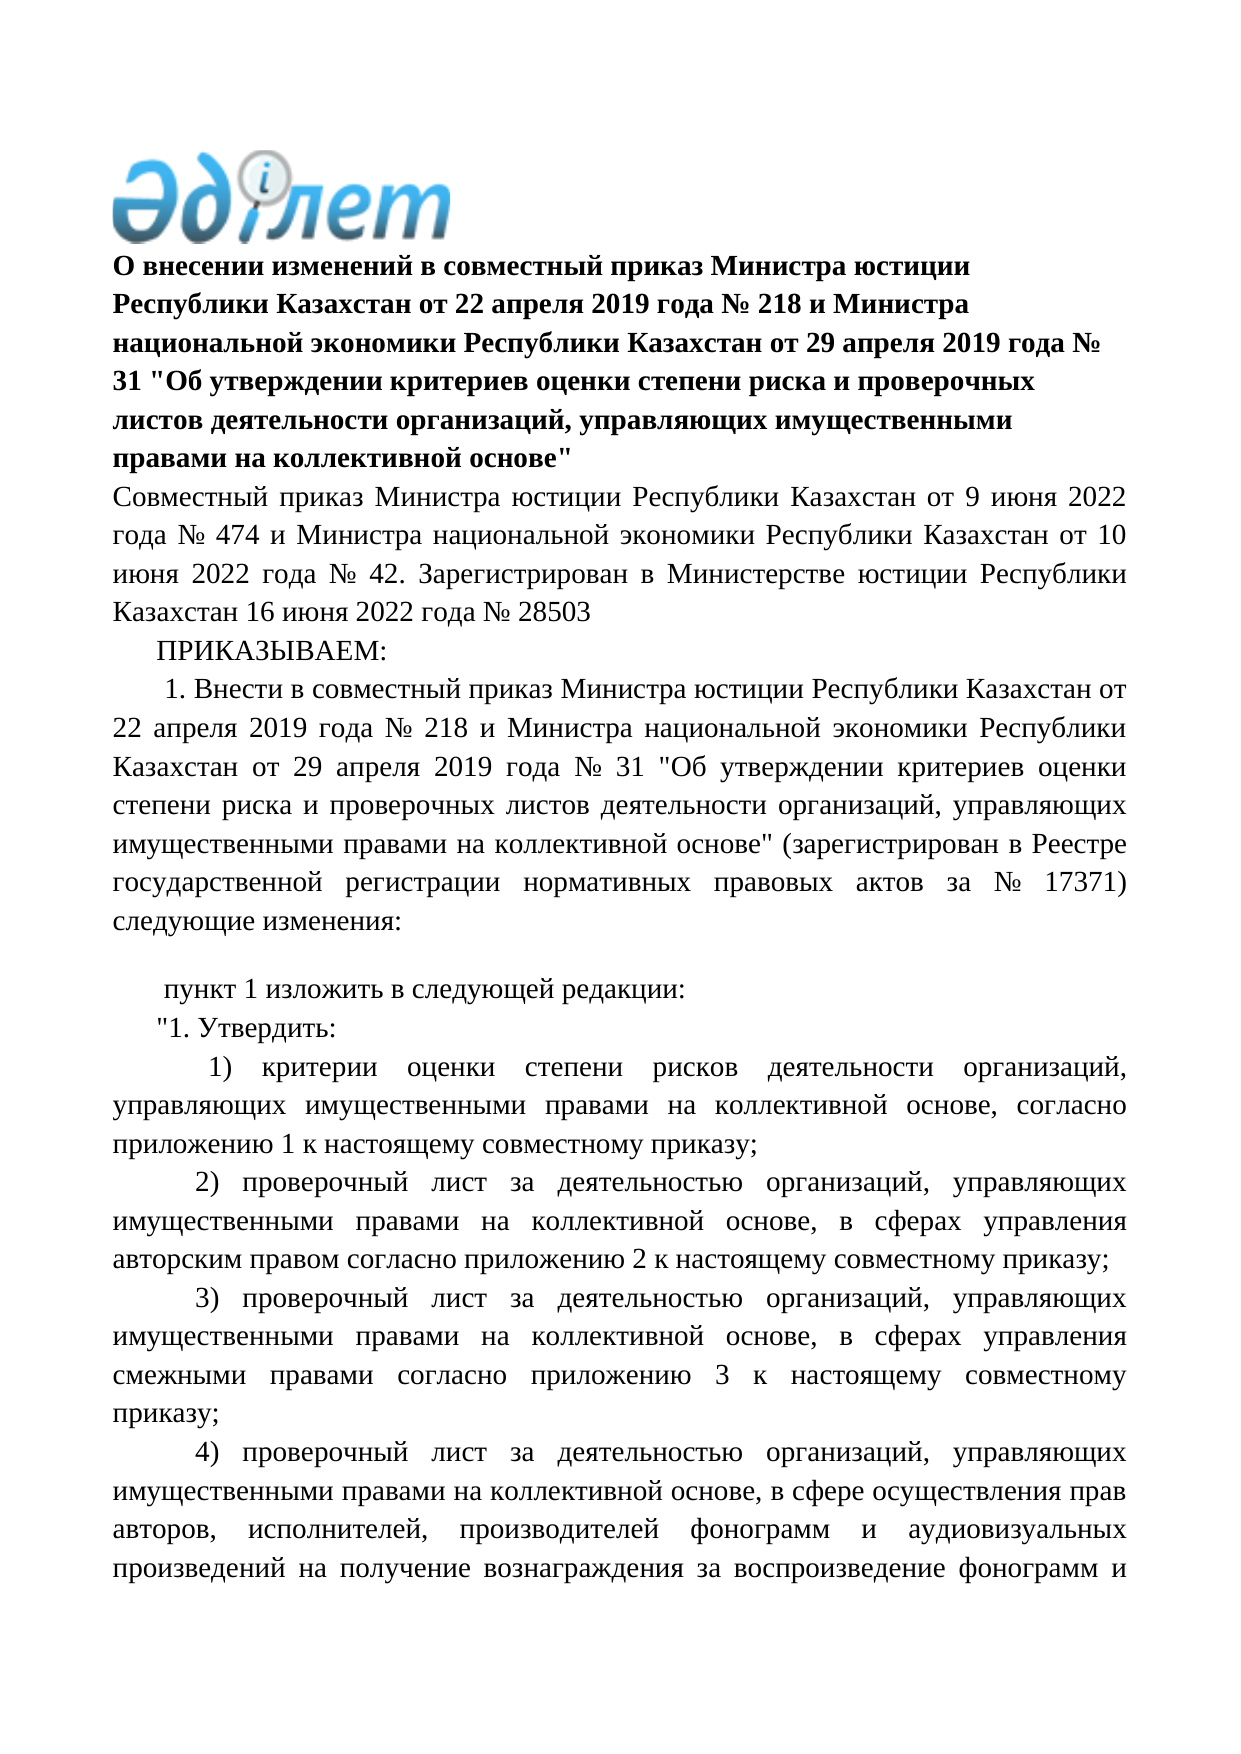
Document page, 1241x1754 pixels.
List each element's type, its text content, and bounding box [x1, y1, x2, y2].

text "1. Утвердить: [112, 1010, 1128, 1044]
text 2) проверочный лист за деятельностью организаций, управляющих имущественными правами на коллективной основе, в сферах управления авторским правом согласно приложению 2 к настоящему совместному приказу; [112, 1164, 1128, 1275]
text О внесении изменений в совместный приказ Министра юстиции Республики Казахстан от 22 апреля 2019 года № 218 и Министра национальной экономики Республики Казахстан от 29 апреля 2019 года № 31 "Об утверждении критериев оценки степени риска и проверочных листов деятельности организаций, управляющих имущественными правами на коллективной основе" [112, 248, 1128, 474]
text 3) проверочный лист за деятельностью организаций, управляющих имущественными правами на коллективной основе, в сферах управления смежными правами согласно приложению 3 к настоящему совместному приказу; [112, 1280, 1128, 1429]
text пункт 1 изложить в следующей редакции: [112, 972, 1128, 1005]
text 1. Внести в совместный приказ Министра юстиции Республики Казахстан от 22 апреля 2019 года № 218 и Министра национальной экономики Республики Казахстан от 29 апреля 2019 года № 31 "Об утверждении критериев оценки степени риска и проверочных листов деятельности организаций, управляющих имущественными правами на коллективной основе" (зарегистрирован в Реестре государственной регистрации нормативных правовых актов за № 17371) следующие изменения: [112, 672, 1128, 936]
text 1) критерии оценки степени рисков деятельности организаций, управляющих имущественными правами на коллективной основе, согласно приложению 1 к настоящему совместному приказу; [112, 1049, 1128, 1159]
text Совместный приказ Министра юстиции Республики Казахстан от 9 июня 2022 года № 474 и Министра национальной экономики Республики Казахстан от 10 июня 2022 года № 42. Зарегистрирован в Министерстве юстиции Республики Казахстан 16 июня 2022 года № 28503 [112, 479, 1128, 628]
picture [112, 150, 451, 244]
text ПРИКАЗЫВАЕМ: [112, 633, 1128, 667]
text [112, 1434, 1128, 1583]
